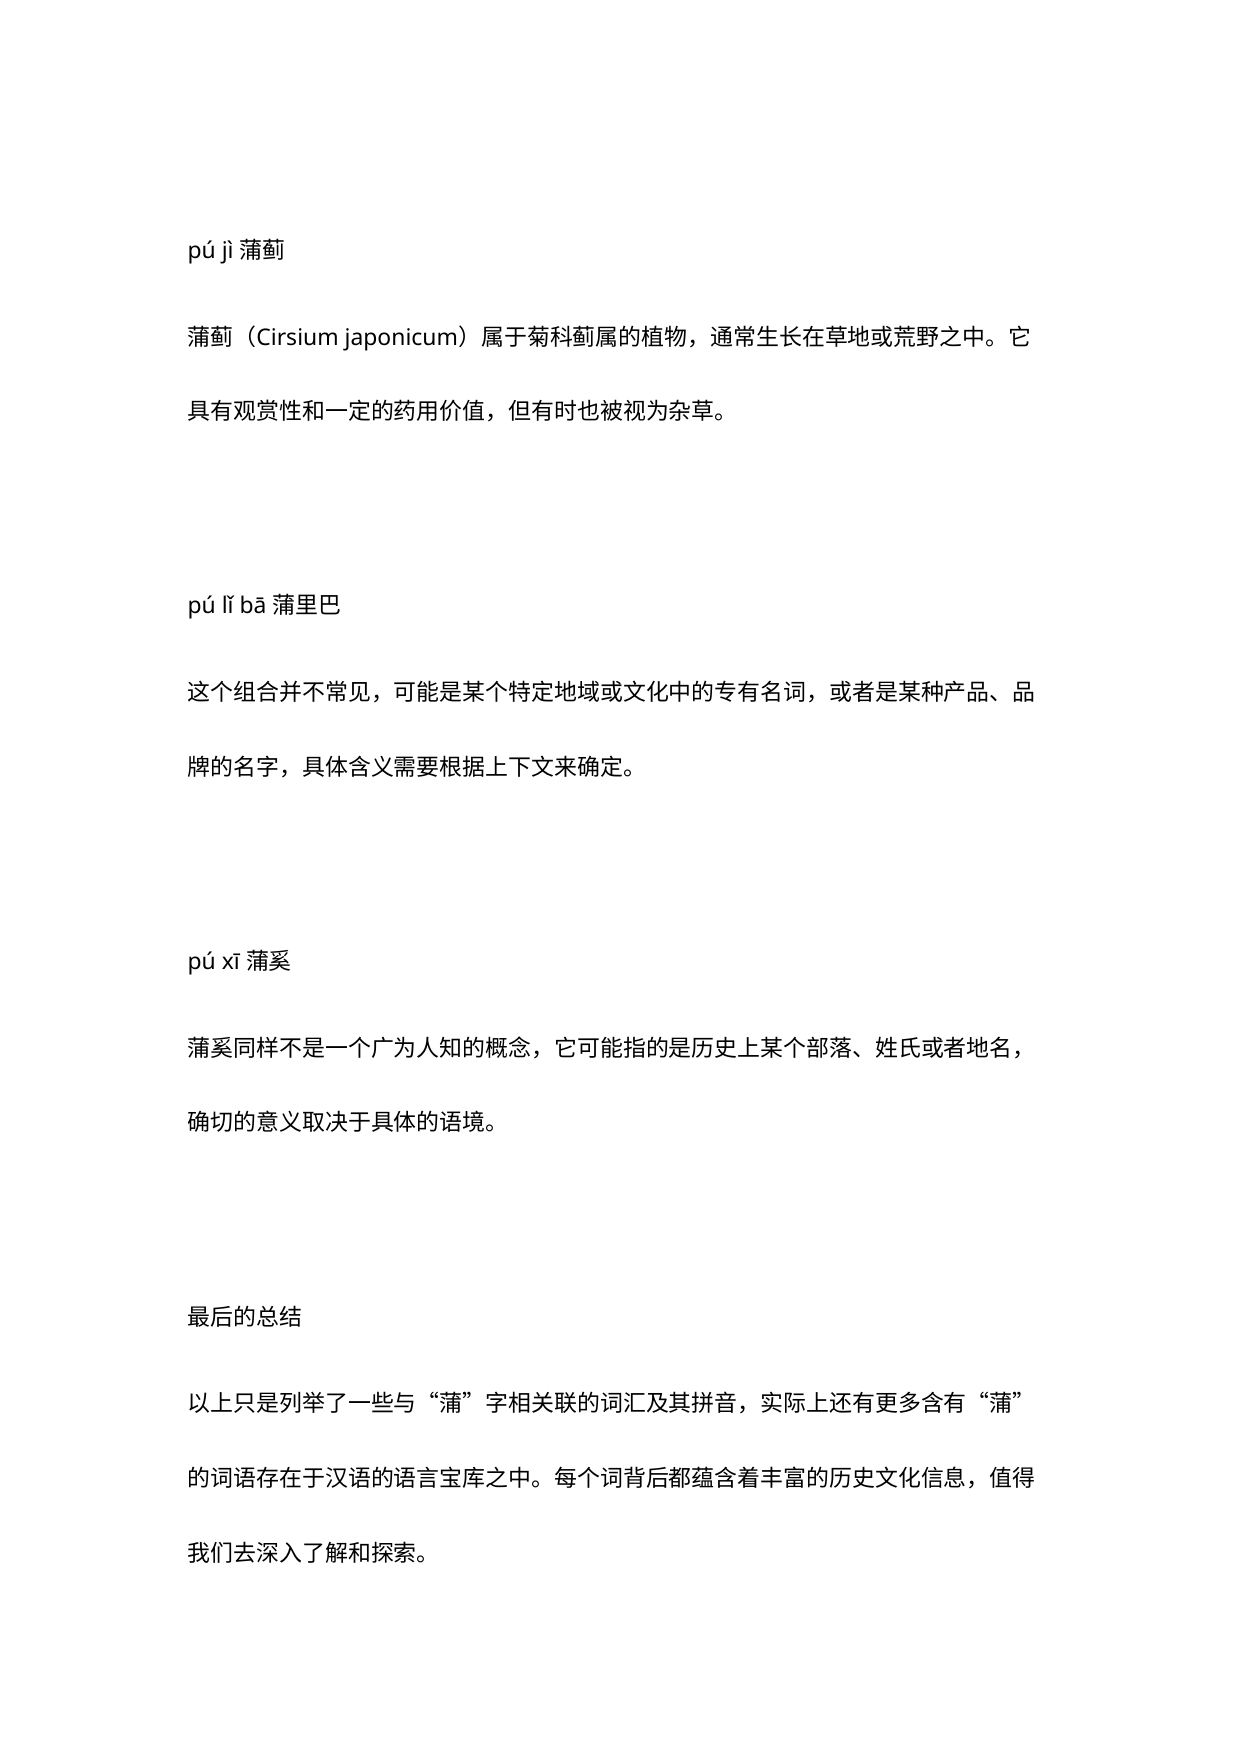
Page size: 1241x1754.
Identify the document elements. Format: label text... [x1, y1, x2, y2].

text 这个组合并不常见，可能是某个特定地域或文化中的专有名词，或者是某种产品、品牌的名字，具体含义需要根据上下文来确定。 [187, 658, 1053, 798]
text 以上只是列举了一些与“蒲”字相关联的词汇及其拼音，实际上还有更多含有“蒲”的词语存在于汉语的语言宝库之中。每个词背后都蕴含着丰富的历史文化信息，值得我们去深入了解和探索。 [187, 1369, 1053, 1584]
text pú lǐ bā 蒲里巴 [187, 571, 1053, 636]
text pú jì 蒲蓟 [187, 216, 1053, 281]
text 最后的总结 [187, 1283, 1053, 1348]
text 蒲奚同样不是一个广为人知的概念，它可能指的是历史上某个部落、姓氏或者地名，确切的意义取决于具体的语境。 [187, 1014, 1053, 1153]
text pú xī 蒲奚 [187, 927, 1053, 992]
text 蒲蓟（Cirsium japonicum）属于菊科蓟属的植物，通常生长在草地或荒野之中。它具有观赏性和一定的药用价值，但有时也被视为杂草。 [187, 302, 1053, 442]
